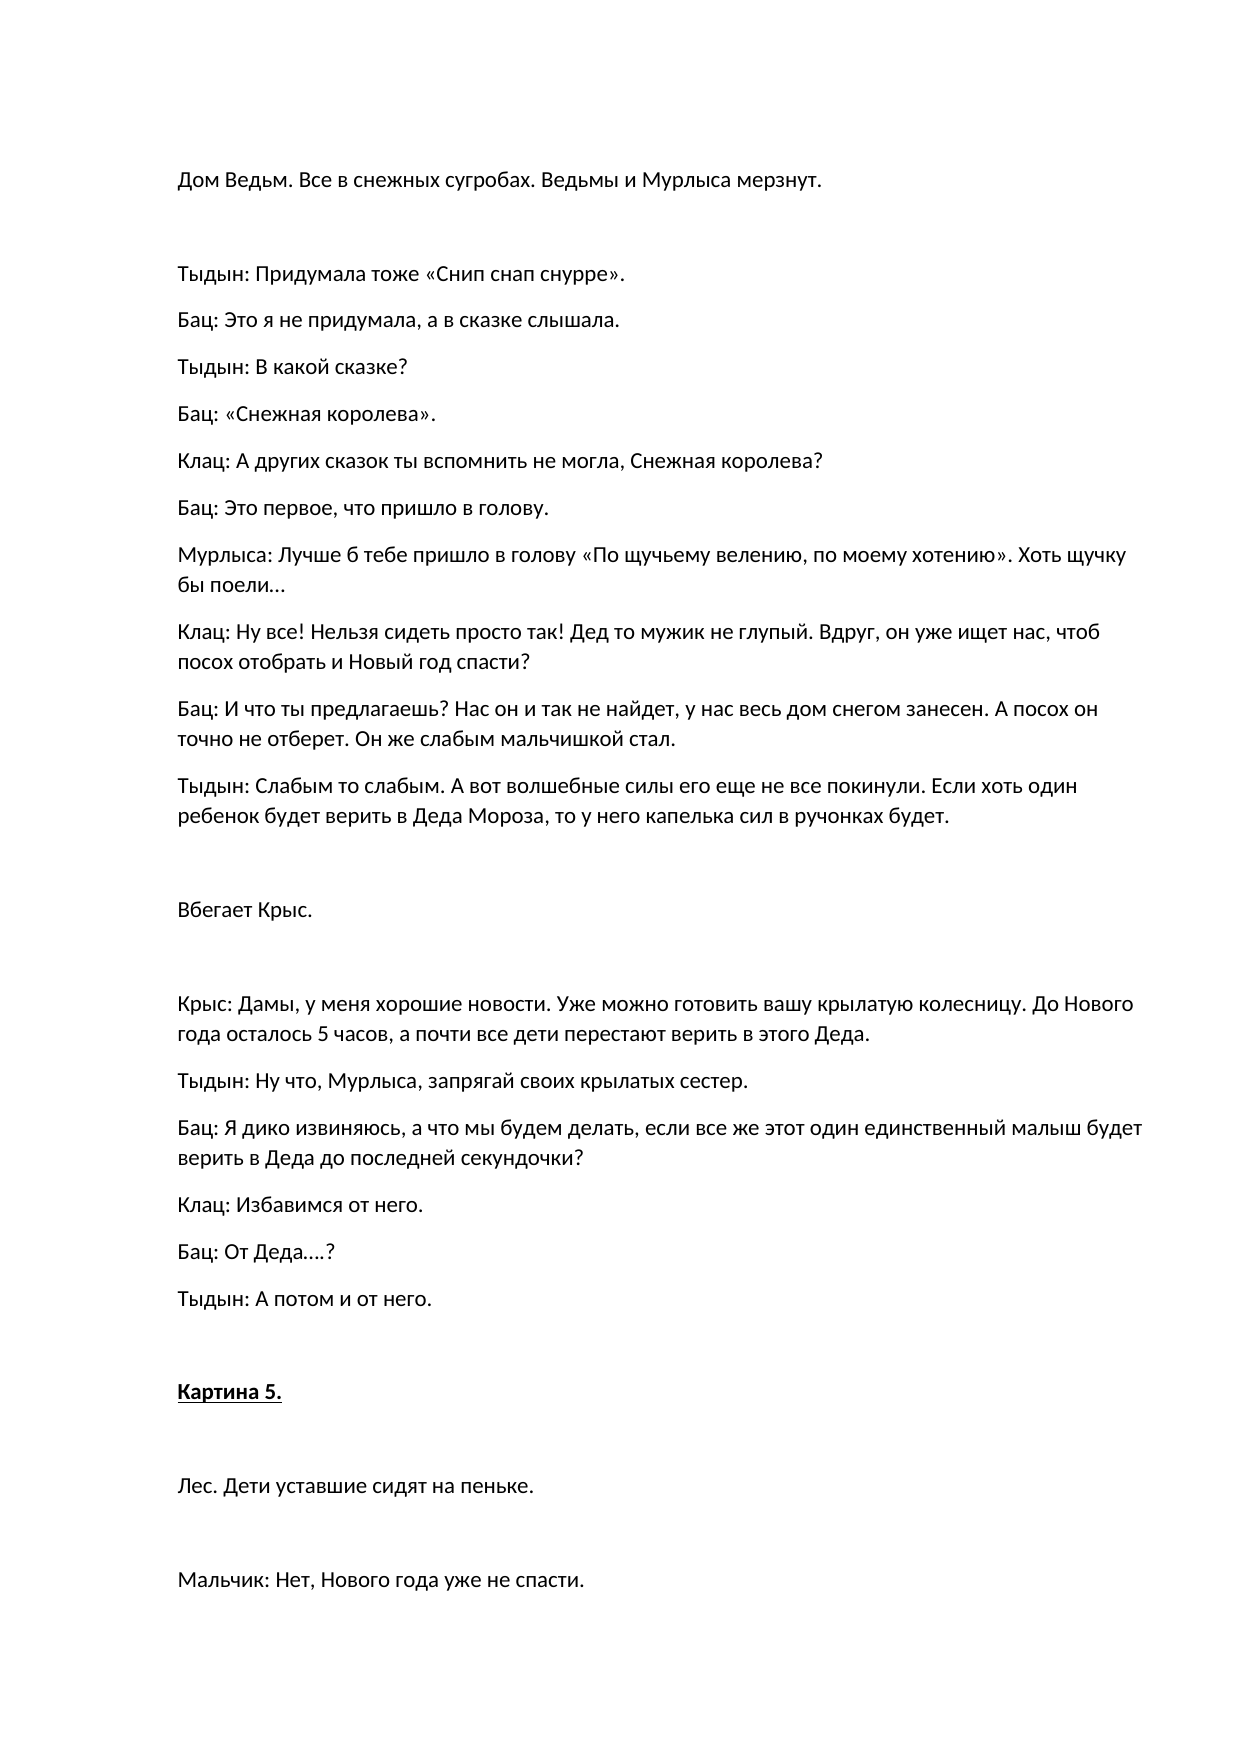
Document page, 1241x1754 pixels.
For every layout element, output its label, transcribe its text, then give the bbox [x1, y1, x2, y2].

text Мурлыса: Лучше б тебе пришло в голову «По щучьему велению, по моему хотению». Хоть щучку бы поели… [177, 540, 1152, 598]
text Бац: И что ты предлагаешь? Нас он и так не найдет, у нас весь дом снегом занесен. А посох он точно не отберет. Он же слабым мальчишкой стал. [177, 694, 1152, 752]
text Дом Ведьм. Все в снежных сугробах. Ведьмы и Мурлыса мерзнут. [177, 165, 1152, 193]
text Тыдын: А потом и от него. [177, 1284, 1152, 1312]
text Лес. Дети уставшие сидят на пеньке. [177, 1471, 1152, 1499]
text Крыс: Дамы, у меня хорошие новости. Уже можно готовить вашу крылатую колесницу. До Нового года осталось 5 часов, а почти все дети перестают верить в этого Деда. [177, 989, 1152, 1047]
text Бац: От Деда….? [177, 1237, 1152, 1265]
text Мальчик: Нет, Нового года уже не спасти. [177, 1565, 1152, 1593]
text Тыдын: В какой сказке? [177, 352, 1152, 381]
text Вбегает Крыс. [177, 895, 1152, 923]
text Тыдын: Ну что, Мурлыса, запрягай своих крылатых сестер. [177, 1066, 1152, 1094]
text Картина 5. [177, 1377, 1152, 1406]
text Тыдын: Слабым то слабым. А вот волшебные силы его еще не все покинули. Если хоть один ребенок будет верить в Деда Мороза, то у него капелька сил в ручонках будет. [177, 771, 1152, 829]
text Бац: Я дико извиняюсь, а что мы будем делать, если все же этот один единственный малыш будет верить в Деда до последней секундочки? [177, 1113, 1152, 1171]
text Клац: А других сказок ты вспомнить не могла, Снежная королева? [177, 446, 1152, 474]
text Клац: Ну все! Нельзя сидеть просто так! Дед то мужик не глупый. Вдруг, он уже ищет нас, чтоб посох отобрать и Новый год спасти? [177, 617, 1152, 675]
text Тыдын: Придумала тоже «Снип снап снурре». [177, 259, 1152, 287]
text Бац: Это первое, что пришло в голову. [177, 493, 1152, 521]
text Бац: «Снежная королева». [177, 399, 1152, 427]
text Клац: Избавимся от него. [177, 1190, 1152, 1218]
text Бац: Это я не придумала, а в сказке слышала. [177, 306, 1152, 334]
